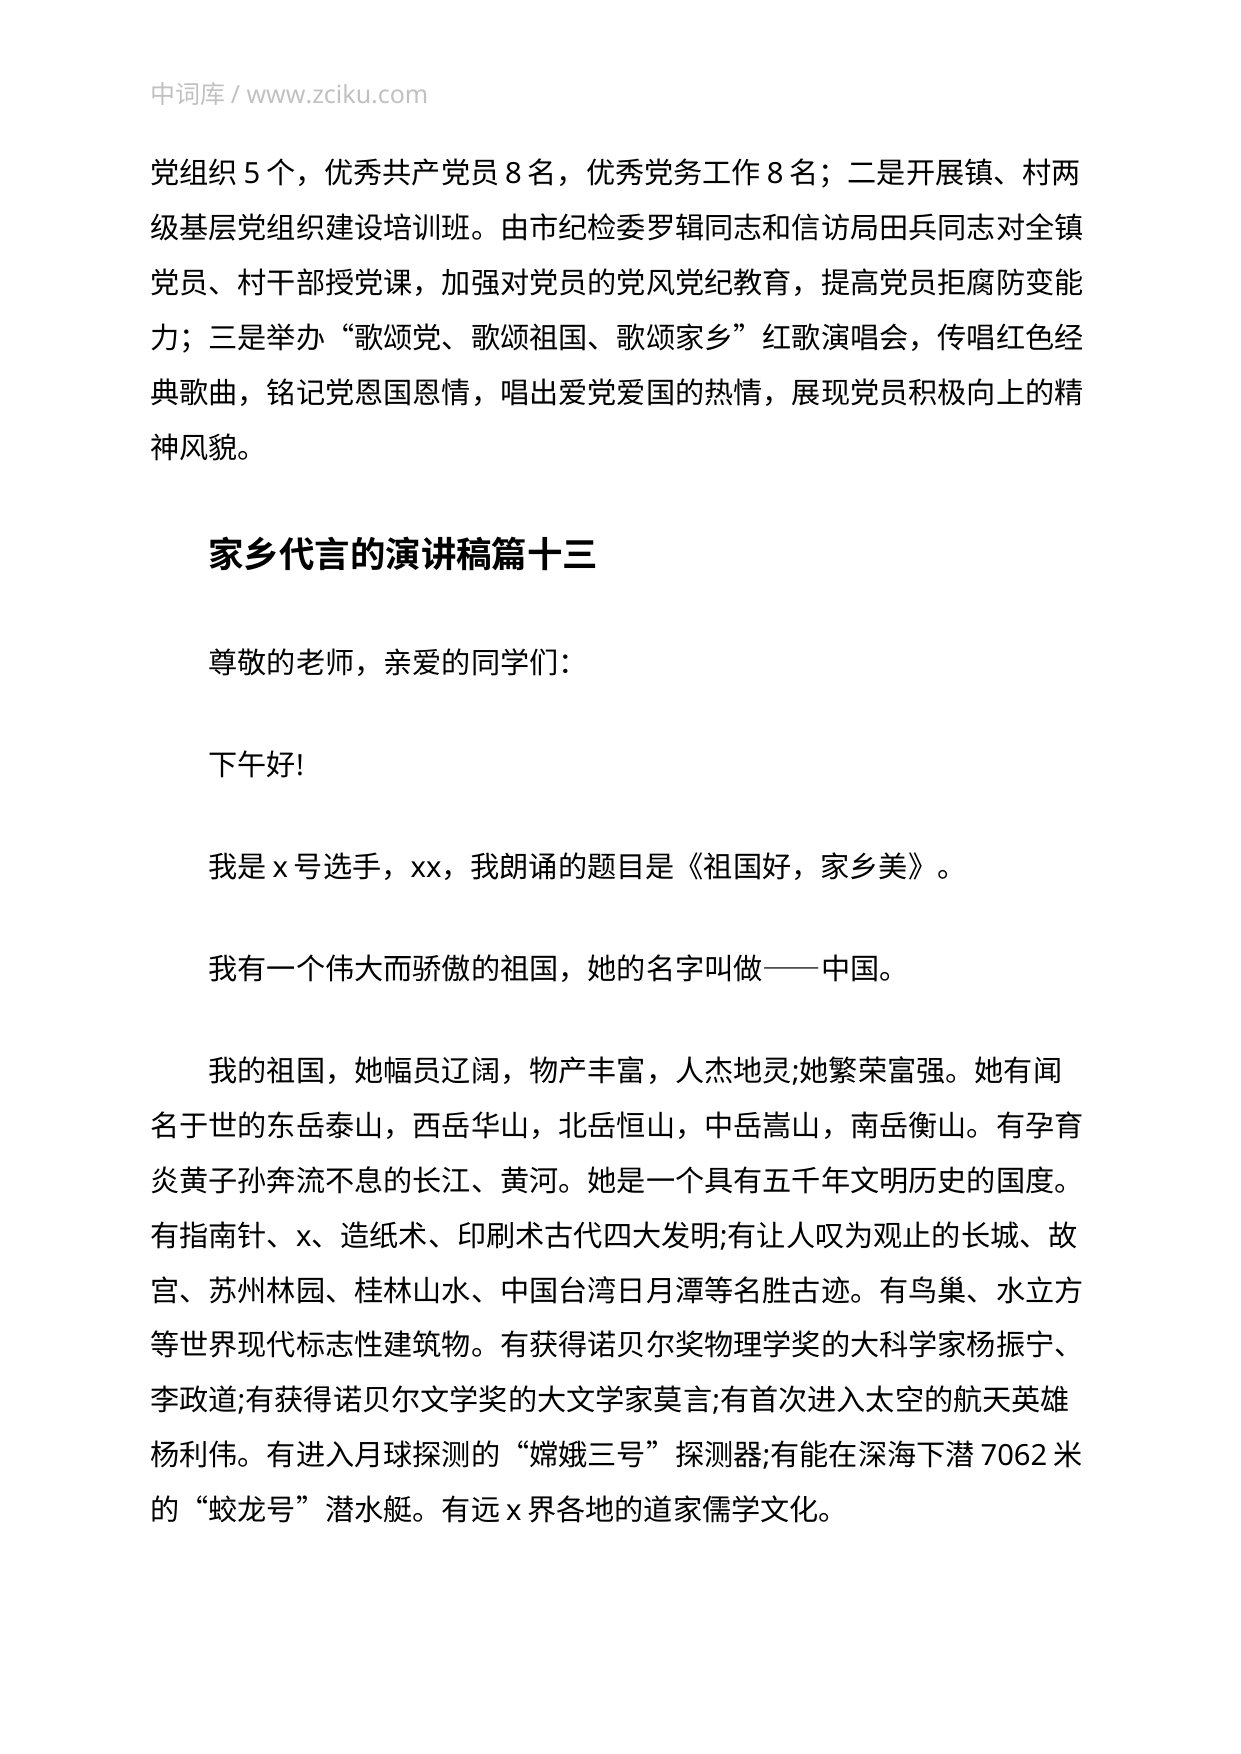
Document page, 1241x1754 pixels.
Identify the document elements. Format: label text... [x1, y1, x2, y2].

text 尊敬的老师，亲爱的同学们： [150, 640, 1090, 682]
text 下午好! [150, 742, 1090, 784]
text 我有一个伟大而骄傲的祖国，她的名字叫做——中国。 [150, 946, 1090, 988]
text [150, 150, 1090, 467]
text 我是x号选手，xx，我朗诵的题目是《祖国好，家乡美》。 [150, 843, 1090, 886]
text 家乡代言的演讲稿篇十三 [150, 526, 1090, 578]
text 我的祖国，她幅员辽阔，物产丰富，人杰地灵;她繁荣富强。她有闻名于世的东岳泰山，西岳华山，北岳恒山，中岳嵩山，南岳衡山。有孕育炎黄子孙奔流不息的长江、黄河。她是一个具有五千年文明历史的国度。有指南针、x、造纸术、印刷术古代四大发明;有让人叹为观止的长城、故宫、苏州林园、桂林山水、中国台湾日月潭等名胜古迹。有鸟巢、水立方等世界现代标志性建筑物。有获得诺贝尔奖物理学奖的大科学家杨振宁、李政道;有获得诺贝尔文学奖的大文学家莫言;有首次进入太空的航天英雄杨利伟。有进入月球探测的“嫦娥三号”探测器;有能在深海下潜7062米的“蛟龙号”潜水艇。有远x界各地的道家儒学文化。 [150, 1047, 1090, 1529]
